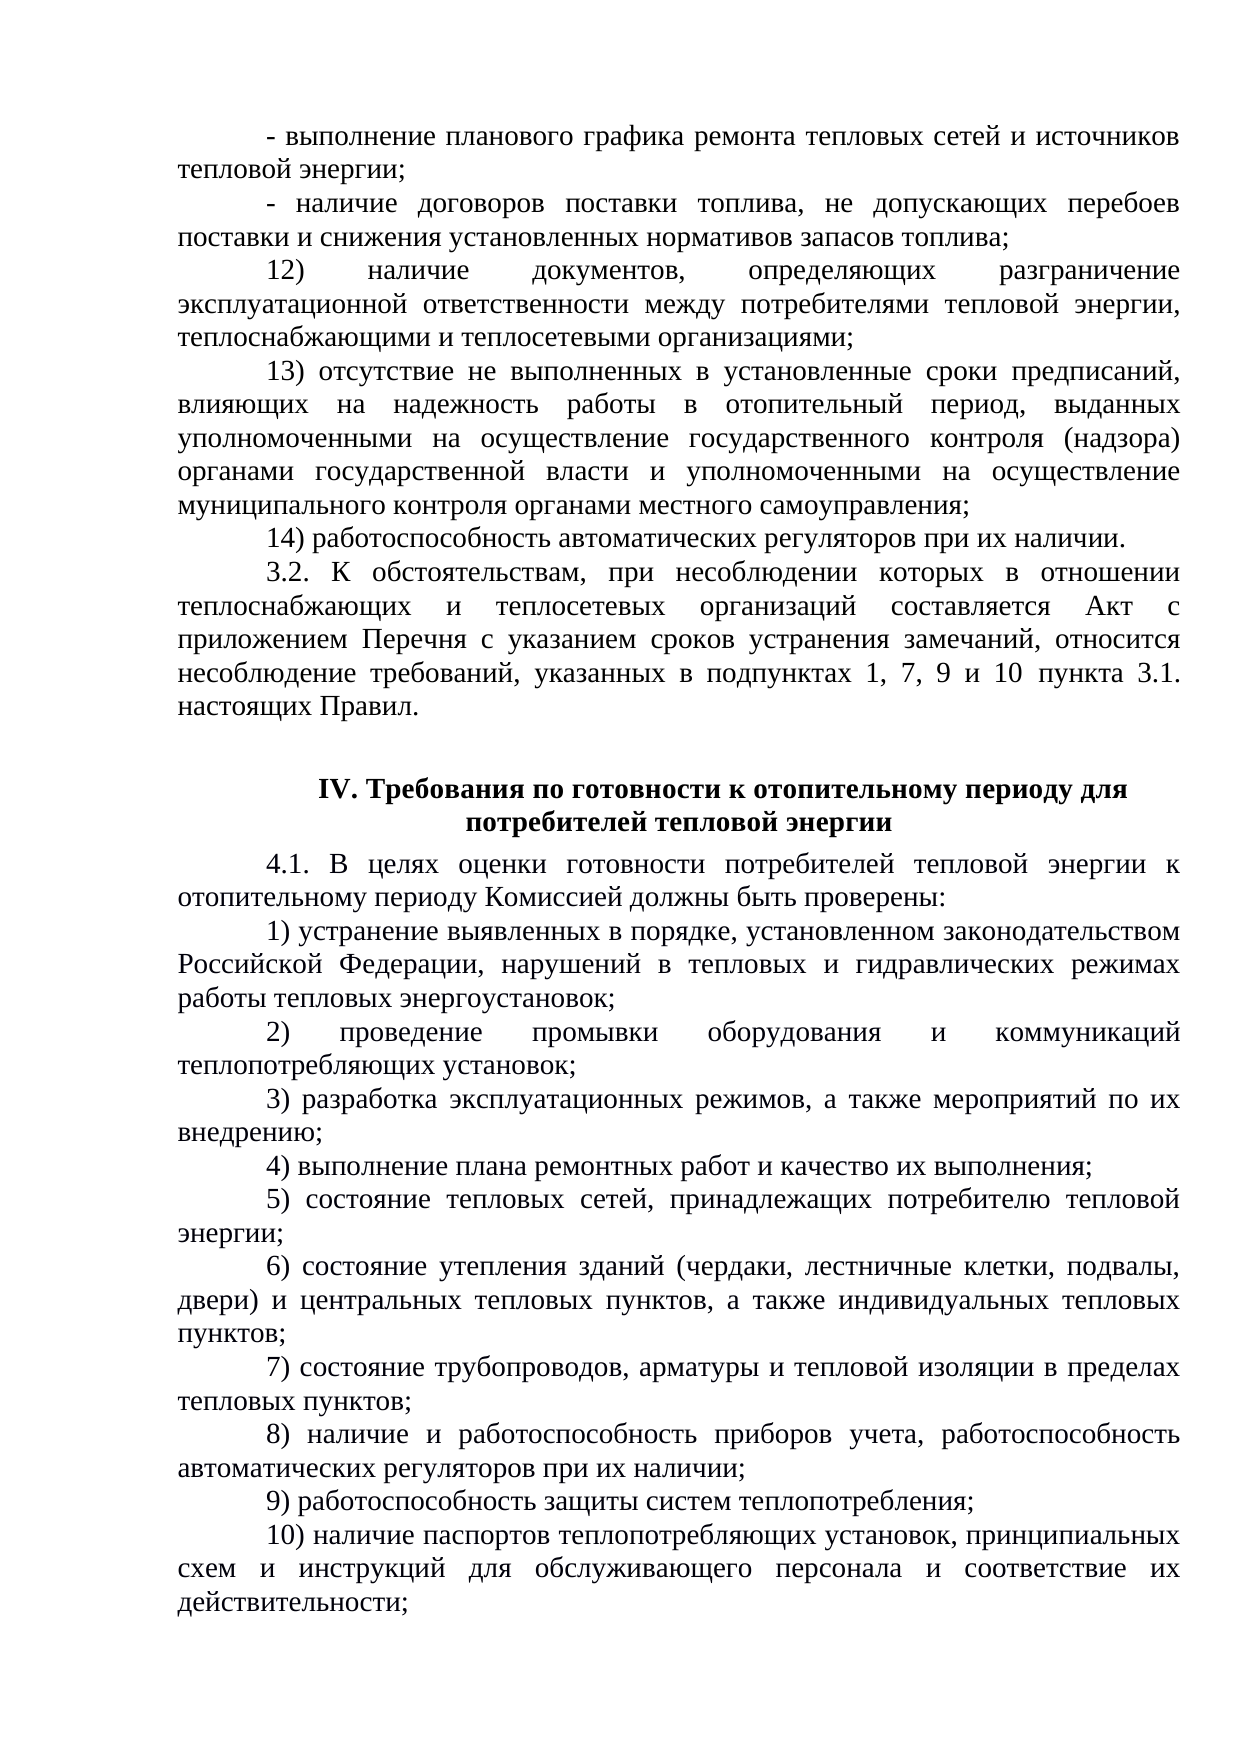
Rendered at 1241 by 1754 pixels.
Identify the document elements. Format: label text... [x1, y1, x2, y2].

text 8) наличие и работоспособность приборов учета, работоспособность автоматических регуляторов при их наличии; [177, 1416, 1181, 1483]
text 6) состояние утепления зданий (чердаки, лестничные клетки, подвалы, двери) и центральных тепловых пунктов, а также индивидуальных тепловых пунктов; [177, 1248, 1181, 1349]
text 2) проведение промывки оборудования и коммуникаций теплопотребляющих установок; [177, 1014, 1181, 1081]
text 14) работоспособность автоматических регуляторов при их наличии. [177, 521, 1181, 554]
text 4.1. В целях оценки готовности потребителей тепловой энергии к отопительному периоду Комиссией должны быть проверены: [177, 846, 1181, 913]
text 10) наличие паспортов теплопотребляющих установок, принципиальных схем и инструкций для обслуживающего персонала и соответствие их действительности; [177, 1517, 1181, 1617]
text 4) выполнение плана ремонтных работ и качество их выполнения; [177, 1148, 1181, 1181]
text 13) отсутствие не выполненных в установленные сроки предписаний, влияющих на надежность работы в отопительный период, выданных уполномоченными на осуществление государственного контроля (надзора) органами государственной власти и уполномоченными на осуществление муниципального контроля органами местного самоуправления; [177, 353, 1181, 521]
text 7) состояние трубопроводов, арматуры и тепловой изоляции в пределах тепловых пунктов; [177, 1349, 1181, 1416]
text IV. Требования по готовности к отопительному периоду для потребителей тепловой энергии [177, 771, 1181, 838]
text 1) устранение выявленных в порядке, установленном законодательством Российской Федерации, нарушений в тепловых и гидравлических режимах работы тепловых энергоустановок; [177, 913, 1181, 1014]
text 12) наличие документов, определяющих разграничение эксплуатационной ответственности между потребителями тепловой энергии, теплоснабжающими и теплосетевыми организациями; [177, 252, 1181, 353]
text 3) разработка эксплуатационных режимов, а также мероприятий по их внедрению; [177, 1081, 1181, 1148]
text - наличие договоров поставки топлива, не допускающих перебоев поставки и снижения установленных нормативов запасов топлива; [177, 185, 1181, 252]
text 5) состояние тепловых сетей, принадлежащих потребителю тепловой энергии; [177, 1181, 1181, 1248]
text 3.2. К обстоятельствам, при несоблюдении которых в отношении теплоснабжающих и теплосетевых организаций составляется Акт с приложением Перечня с указанием сроков устранения замечаний, относится несоблюдение требований, указанных в подпунктах 1, 7, 9 и 10 пункта 3.1. настоящих Правил. [177, 554, 1181, 722]
text - выполнение планового графика ремонта тепловых сетей и источников тепловой энергии; [177, 118, 1181, 185]
text 9) работоспособность защиты систем теплопотребления; [177, 1483, 1181, 1517]
